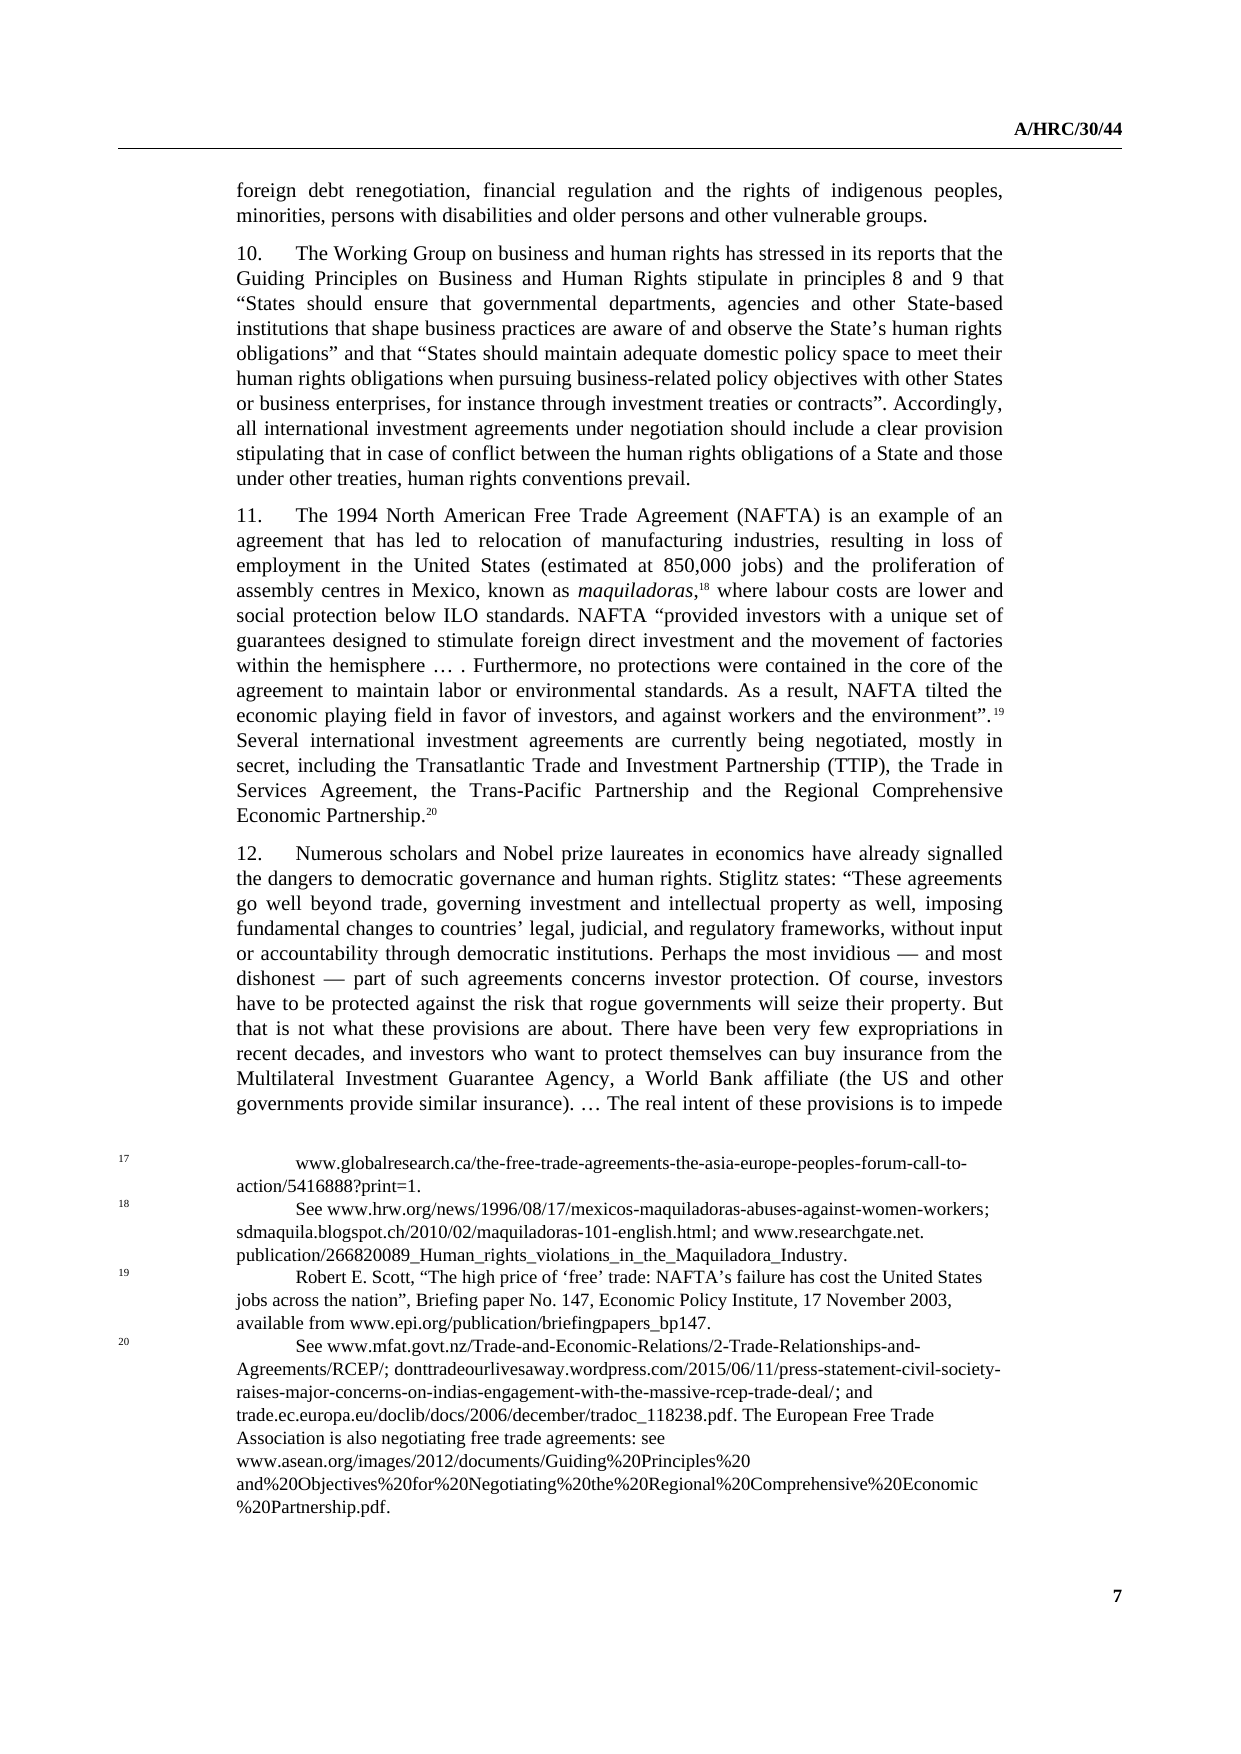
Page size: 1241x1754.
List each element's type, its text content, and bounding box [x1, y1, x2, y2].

text 9. Observers have noted retrogression in the protection of rights including the rights to life, food (A/HRC/25/57), water and sanitation, health, housing, education, culture, improved labour standards, an independent judiciary, a clean environment and the right not to be subjected to forced resettlement. Moreover, there is a legitimate concern that international investment agreements might aggravate the problem of extreme poverty, foreign debt renegotiation, financial regulation and the rights of indigenous peoples, minorities, persons with disabilities and older persons and other vulnerable groups. [236, 177, 1004, 227]
text 10. The Working Group on business and human rights has stressed in its reports that the Guiding Principles on Business and Human Rights stipulate in principles 8 and 9 that “States should ensure that governmental departments, agencies and other State-based institutions that shape business practices are aware of and observe the State’s human rights obligations” and that “States should maintain adequate domestic policy space to meet their human rights obligations when pursuing business-related policy objectives with other States or business enterprises, for instance through investment treaties or contracts”. Accordingly, all international investment agreements under negotiation should include a clear provision stipulating that in case of conflict between the human rights obligations of a State and those under other treaties, human rights conventions prevail. [236, 240, 1004, 490]
text 12. Numerous scholars and Nobel prize laureates in economics have already signalled the dangers to democratic governance and human rights. Stiglitz states: “These agreements go well beyond trade, governing investment and intellectual property as well, imposing fundamental changes to countries’ legal, judicial, and regulatory frameworks, without input or accountability through democratic institutions. Perhaps the most invidious — and most dishonest — part of such agreements concerns investor protection. Of course, investors have to be protected against the risk that rogue governments will seize their property. But that is not what these provisions are about. There have been very few expropriations in recent decades, and investors who want to protect themselves can buy insurance from the Multilateral Investment Guarantee Agency, a World Bank affiliate (the US and other governments provide similar insurance). … The real intent of these provisions is to impede health, environmental, safety, and, yes, even financial regulations.” With regard to developing countries, the 2014 report of the United Nations Conference on Trade and Development (UNCTAD) further notes: “Foreign capital flows to developing and transition economies may support investment, economic diversification and growth, or generate macroeconomic instability, external imbalances and boom-and-bust-credit episodes. … For macroprudential and developmental reasons, governments need sufficient policy space to be able to manage foreign capital flows, influence their amount and composition, and channel them to productive uses.” This correctly points out that foreign direct investment and other capital flows can generate problems in areas beyond human rights. [236, 840, 1004, 1115]
text 11. The 1994 North American Free Trade Agreement (NAFTA) is an example of an agreement that has led to relocation of manufacturing industries, resulting in loss of employment in the United States (estimated at 850,000 jobs) and the proliferation of assembly centres in Mexico, known as maquiladoras, where labour costs are lower and social protection below ILO standards. NAFTA “provided investors with a unique set of guarantees designed to stimulate foreign direct investment and the movement of factories within the hemisphere … . Furthermore, no protections were contained in the core of the agreement to maintain labor or environmental standards. As a result, NAFTA tilted the economic playing field in favor of investors, and against workers and the environment”. Several international investment agreements are currently being negotiated, mostly in secret, including the Transatlantic Trade and Investment Partnership (TTIP), the Trade in Services Agreement, the Trans-Pacific Partnership and the Regional Comprehensive Economic Partnership. [236, 502, 1004, 827]
